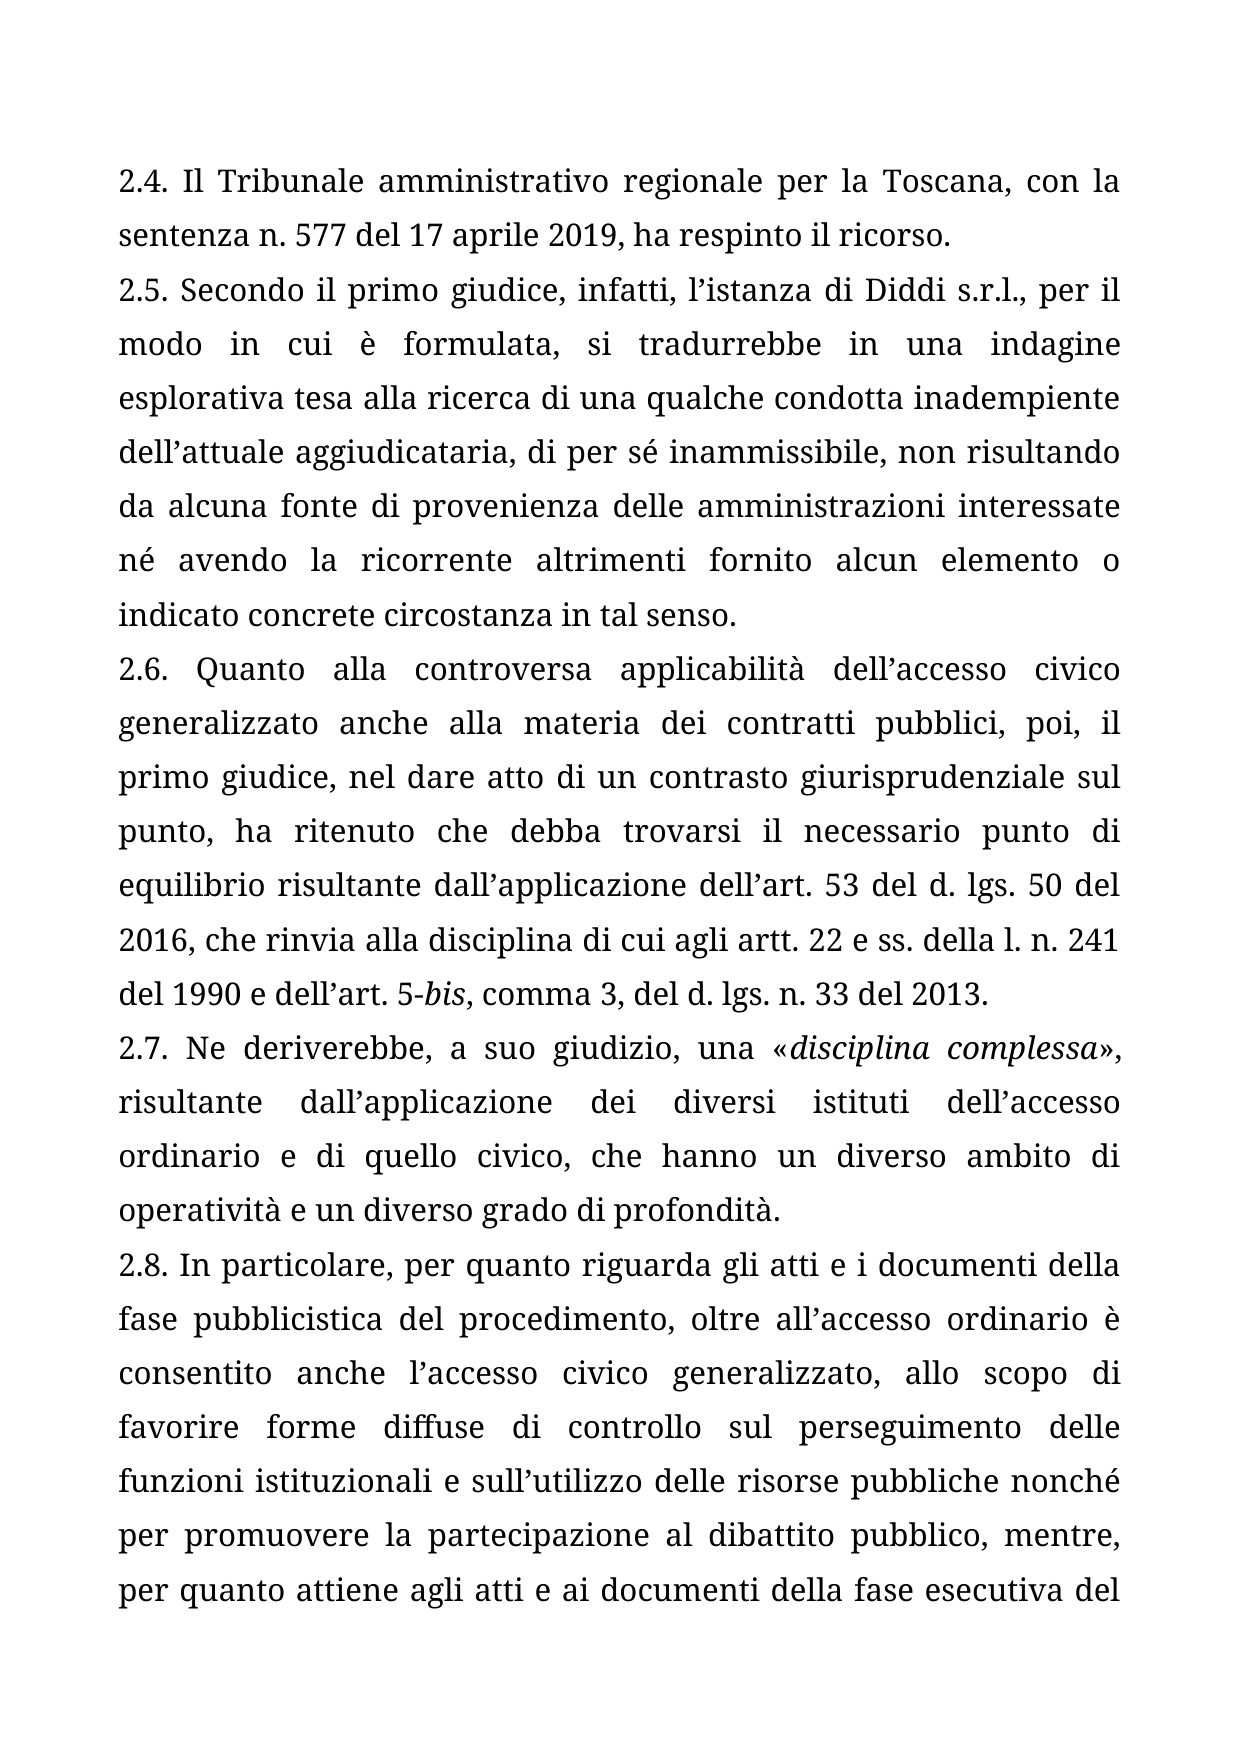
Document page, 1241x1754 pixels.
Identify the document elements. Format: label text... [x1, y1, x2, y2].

text 2.4. Il Tribunale amministrativo regionale per la Toscana, con la sentenza n. 577 del 17 aprile 2019, ha respinto il ricorso. [118, 148, 1122, 256]
text 2.5. Secondo il primo giudice, infatti, l’istanza di Diddi s.r.l., per il modo in cui è formulata, si tradurrebbe in una indagine esplorativa tesa alla ricerca di una qualche condotta inadempiente dell’attuale aggiudicataria, di per sé inammissibile, non risultando da alcuna fonte di provenienza delle amministrazioni interessate né avendo la ricorrente altrimenti fornito alcun elemento o indicato concrete circostanza in tal senso. [118, 256, 1122, 635]
text 2.6. Quanto alla controversa applicabilità dell’accesso civico generalizzato anche alla materia dei contratti pubblici, poi, il primo giudice, nel dare atto di un contrasto giurisprudenziale sul punto, ha ritenuto che debba trovarsi il necessario punto di equilibrio risultante dall’applicazione dell’art. 53 del d. lgs. 50 del 2016, che rinvia alla disciplina di cui agli artt. 22 e ss. della l. n. 241 del 1990 e dell’art. 5-bis, comma 3, del d. lgs. n. 33 del 2013. [118, 635, 1122, 1014]
text 2.7. Ne deriverebbe, a suo giudizio, una «disciplina complessa», risultante dall’applicazione dei diversi istituti dell’accesso ordinario e di quello civico, che hanno un diverso ambito di operatività e un diverso grado di profondità. [118, 1014, 1122, 1231]
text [118, 1231, 1122, 1610]
